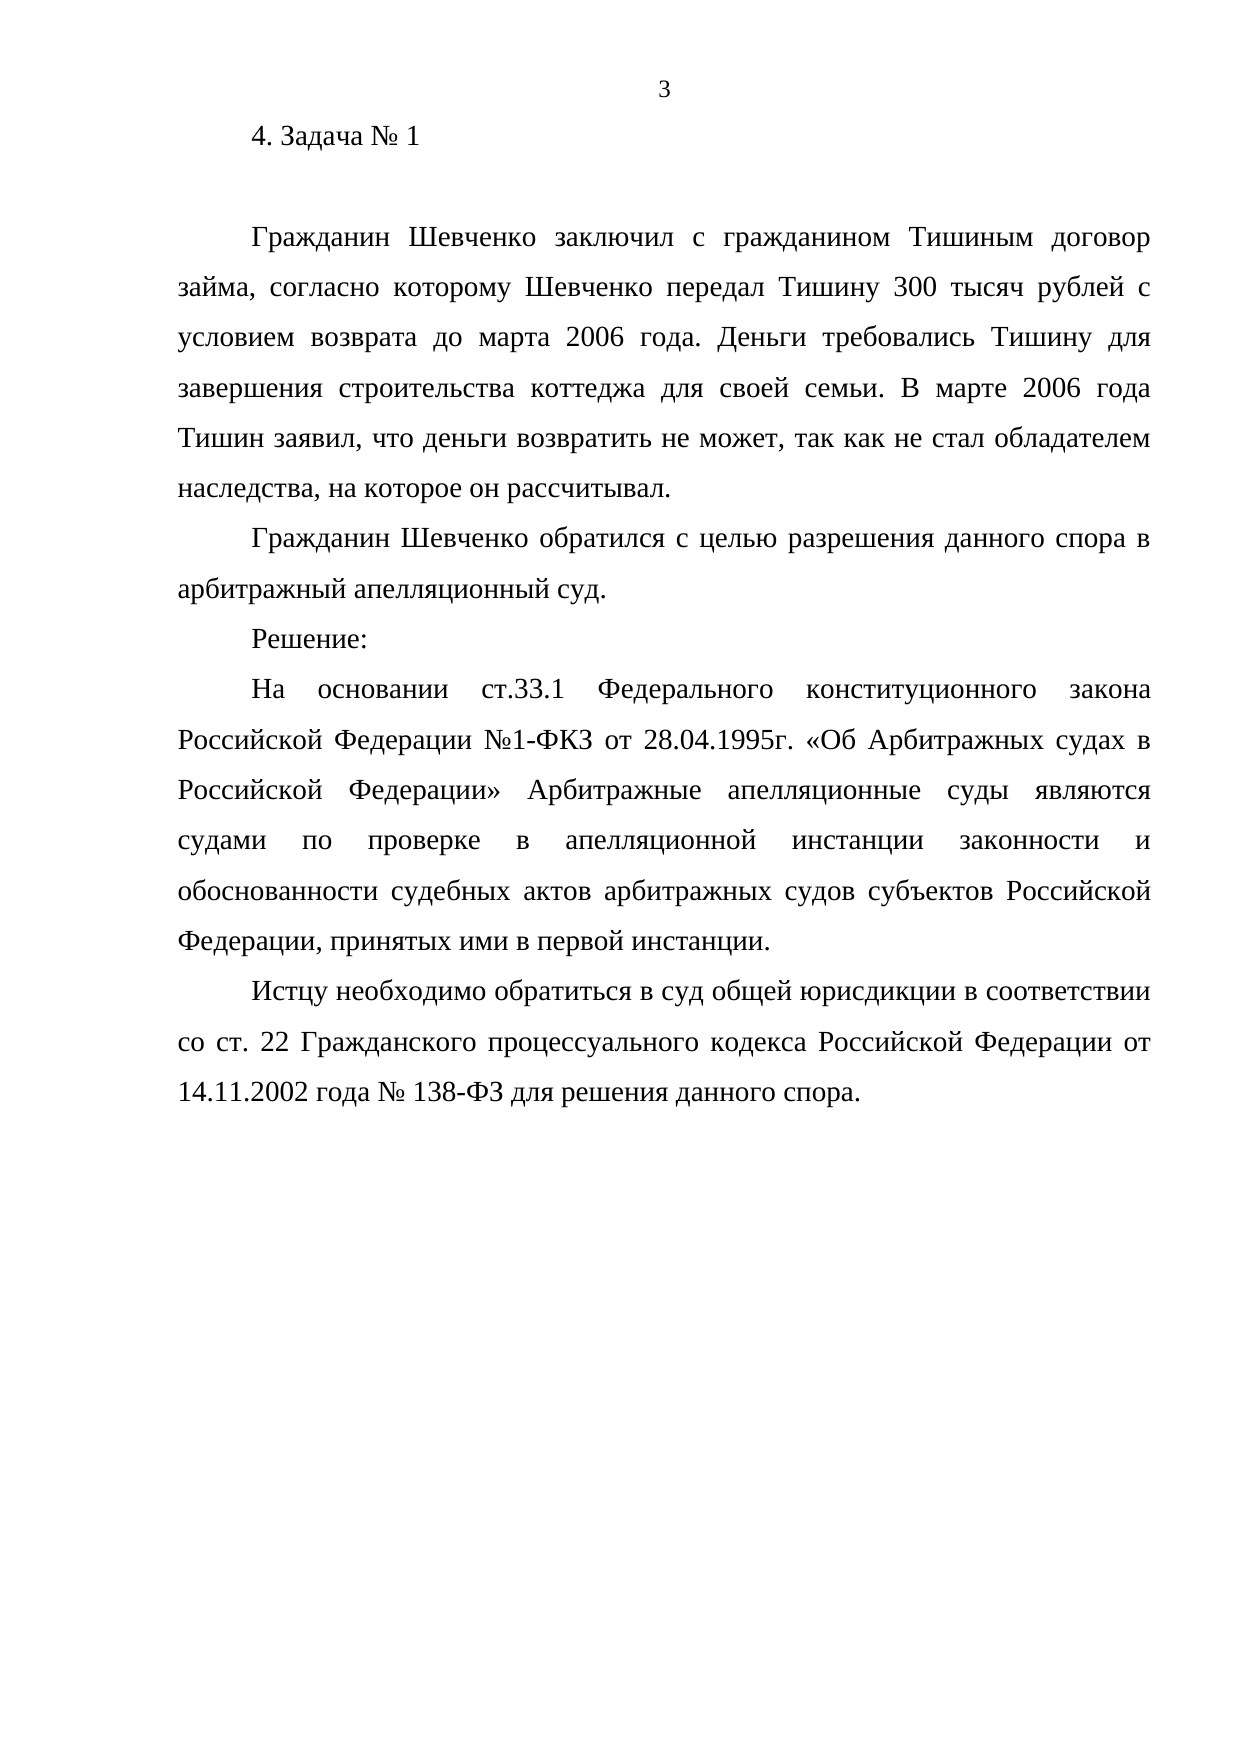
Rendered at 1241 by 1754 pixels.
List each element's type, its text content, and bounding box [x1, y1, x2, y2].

text На основании ст.33.1 Федерального конституционного закона Российской Федерации №1-ФКЗ от 28.04.1995г. «Об Арбитражных судах в Российской Федерации» Арбитражные апелляционные суды являются судами по проверке в апелляционной инстанции законности и обоснованности судебных актов арбитражных судов субъектов Российской Федерации, принятых ими в первой инстанции. [177, 672, 1152, 957]
text Решение: [177, 621, 1152, 655]
text Истцу необходимо обратиться в суд общей юрисдикции в соответствии со ст. 22 Гражданского процессуального кодекса Российской Федерации от 14.11.2002 года № 138-ФЗ для решения данного спора. [177, 973, 1152, 1108]
text 4. Задача № 1 [177, 118, 1152, 152]
text Гражданин Шевченко заключил с гражданином Тишиным договор займа, согласно которому Шевченко передал Тишину 300 тысяч рублей с условием возврата до марта 2006 года. Деньги требовались Тишину для завершения строительства коттеджа для своей семьи. В марте 2006 года Тишин заявил, что деньги возвратить не может, так как не стал обладателем наследства, на которое он рассчитывал. [177, 219, 1152, 504]
text Гражданин Шевченко обратился с целью разрешения данного спора в арбитражный апелляционный суд. [177, 521, 1152, 604]
